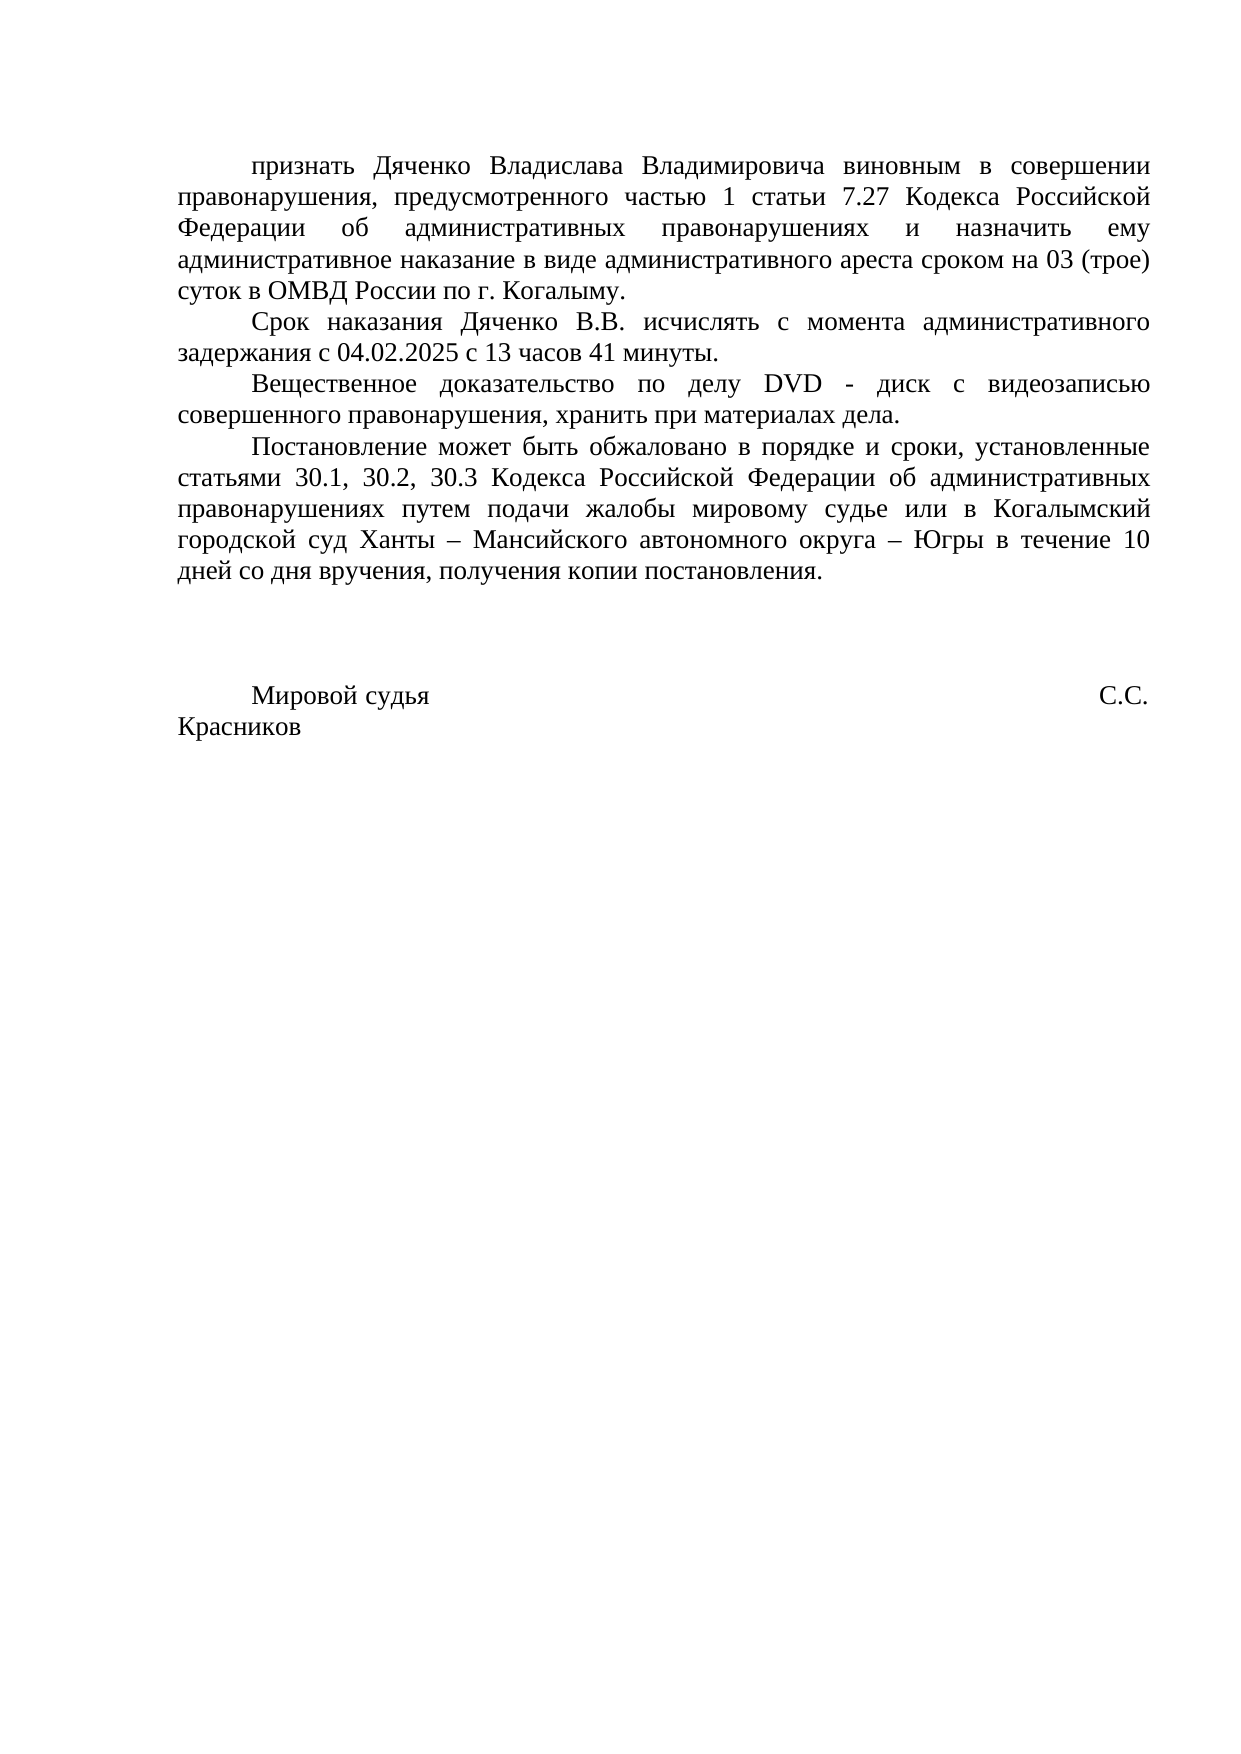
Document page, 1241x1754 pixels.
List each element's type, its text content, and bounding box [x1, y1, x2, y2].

text Срок наказания Дяченко В.В. исчислять с момента административного задержания с 04.02.2025 с 13 часов 41 минуты. [177, 305, 1152, 367]
text признать Дяченко Владислава Владимировича виновным в совершении правонарушения, предусмотренного частью 1 статьи 7.27 Кодекса Российской Федерации об административных правонарушениях и назначить ему административное наказание в виде административного ареста сроком на 03 (трое) суток в ОМВД России по г. Когалыму. [177, 149, 1152, 305]
text Постановление может быть обжаловано в порядке и сроки, установленные статьями 30.1, 30.2, 30.3 Кодекса Российской Федерации об административных правонарушениях путем подачи жалобы мировому судье или в Когалымский городской суд Ханты – Мансийского автономного округа – Югры в течение 10 дней со дня вручения, получения копии постановления. [177, 429, 1152, 585]
text Вещественное доказательство по делу DVD - диск с видеозаписью совершенного правонарушения, хранить при материалах дела. [177, 367, 1152, 429]
text Мировой судья С.С. Красников [177, 679, 1152, 741]
